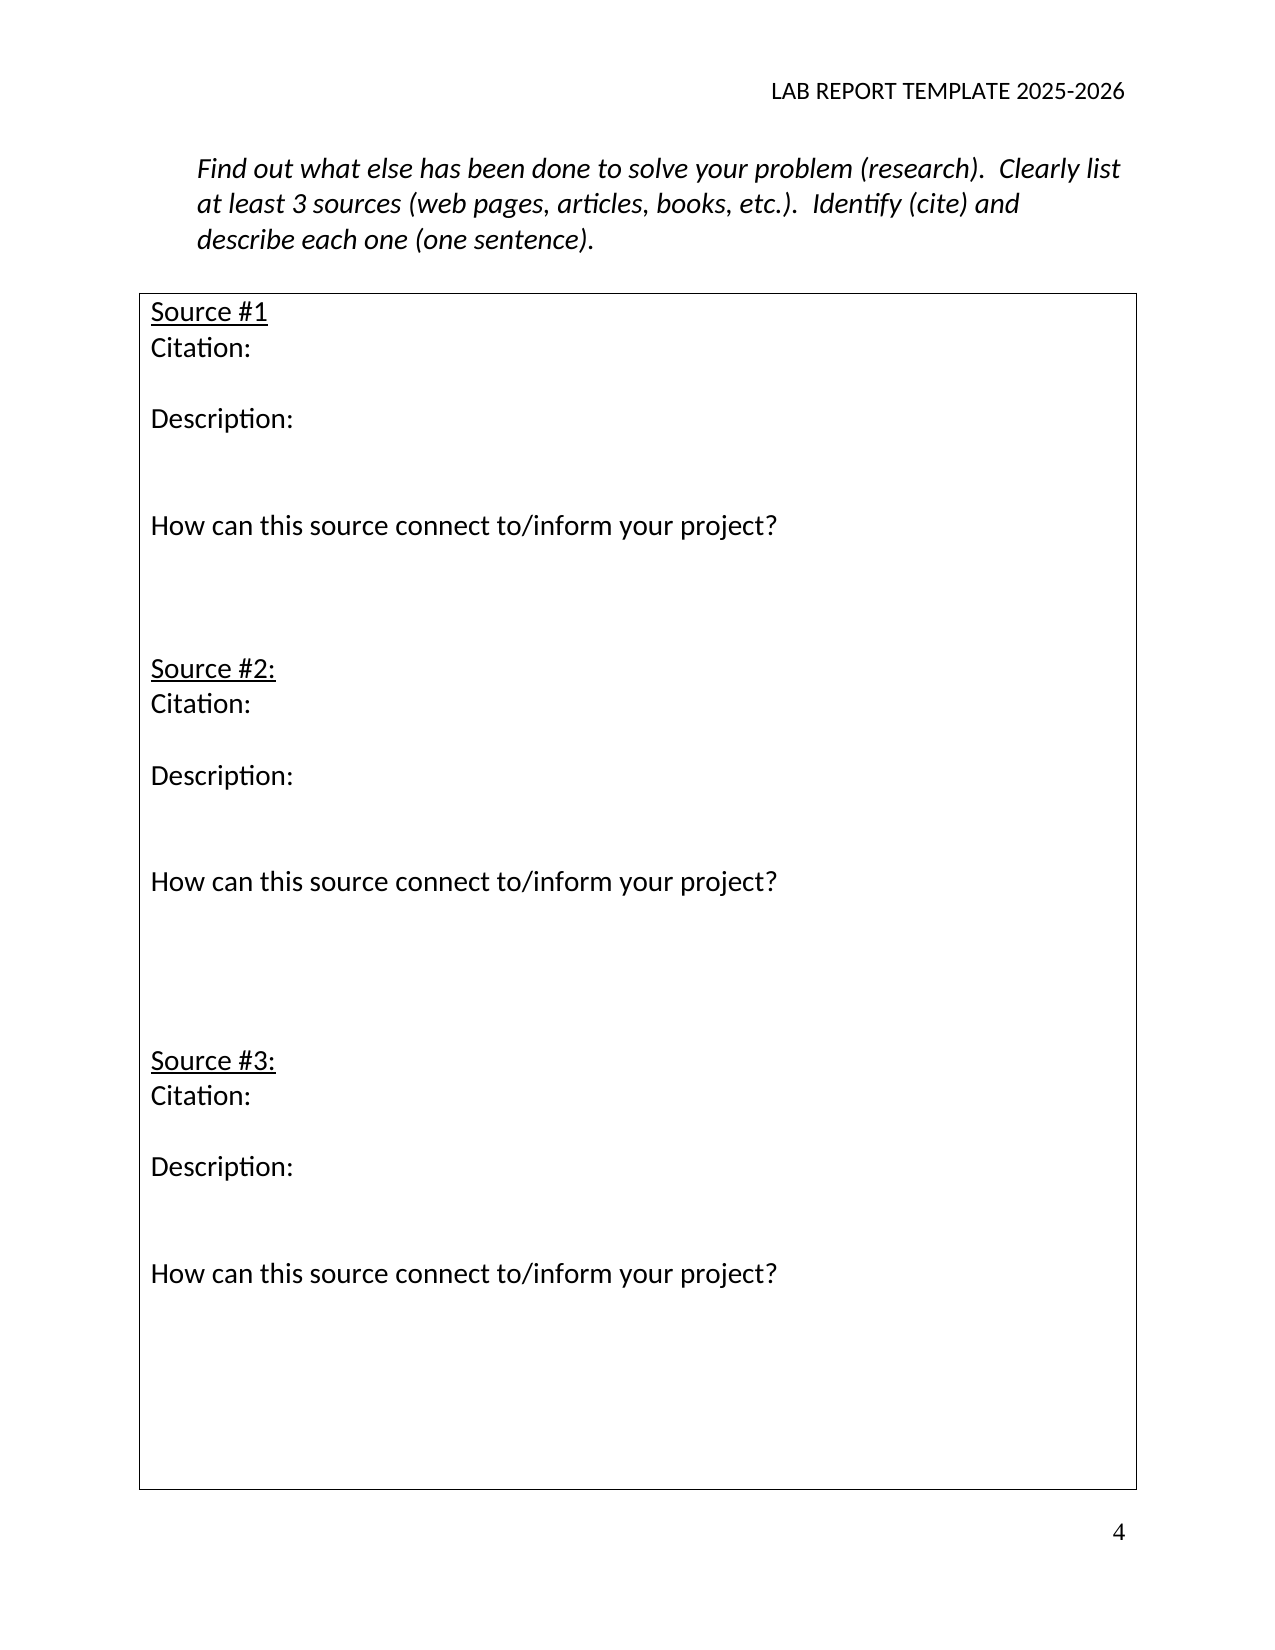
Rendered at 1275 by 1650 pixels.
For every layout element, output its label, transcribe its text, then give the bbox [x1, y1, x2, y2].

text Find out what else has been done to solve your problem (research). Clearly list at least 3 sources (web pages, articles, books, etc.). Identify (cite) and describe each one (one sentence). [197, 150, 1125, 257]
table_header Source #1 Citation: Description: How can this source connect to/inform your project? Source #2: Citation: Description: How can this source connect to/inform your project? Source #3: Citation: Description: How can this source connect to/inform your project? [140, 294, 1136, 1489]
